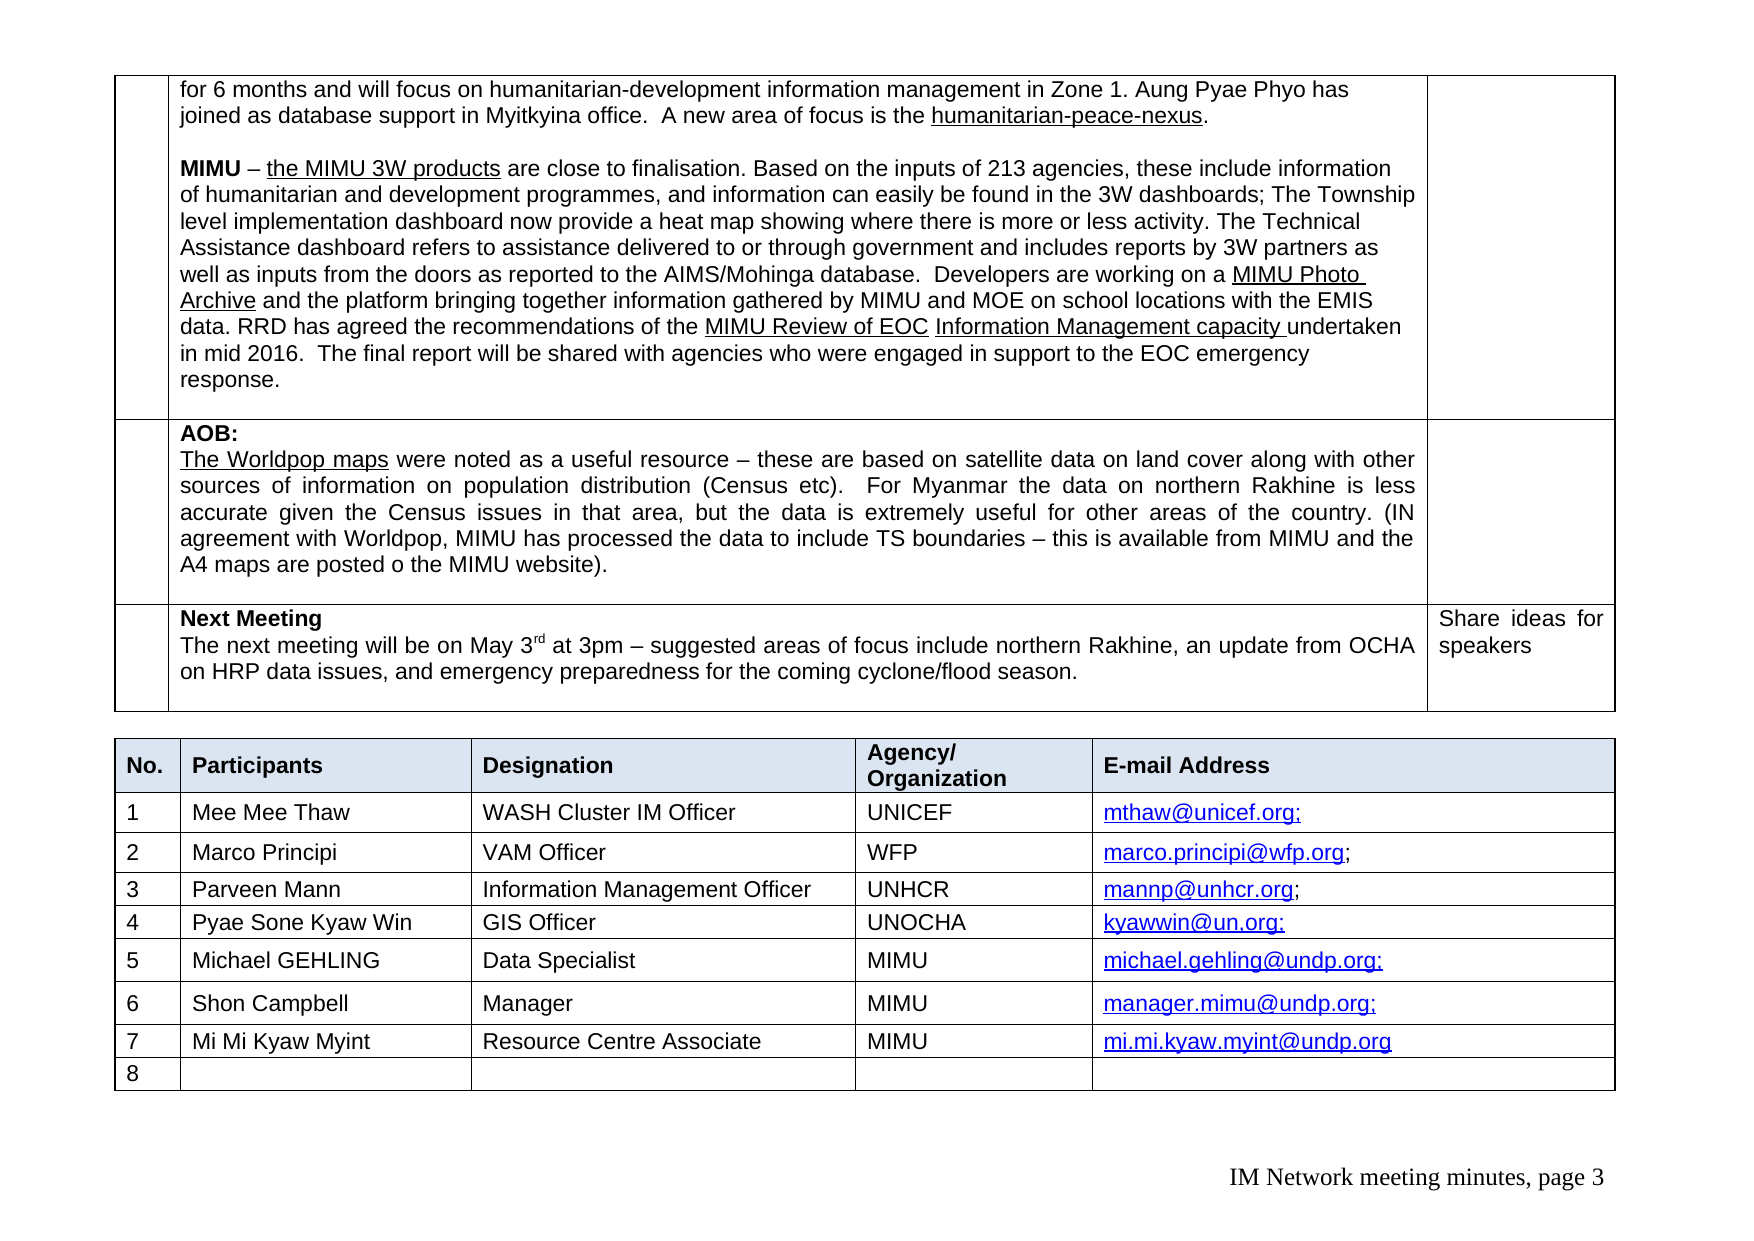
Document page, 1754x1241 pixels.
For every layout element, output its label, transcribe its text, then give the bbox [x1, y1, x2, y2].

table_cell UNICEF [856, 793, 1092, 832]
table_cell Mee Mee Thaw [181, 793, 471, 832]
table_cell 5 [116, 939, 180, 981]
table_cell 2 [116, 833, 180, 872]
table_cell UNOCHA [856, 906, 1092, 938]
table_cell GIS Officer [472, 906, 855, 938]
table_cell MIMU [856, 1025, 1092, 1057]
table_cell [856, 1058, 1092, 1089]
table_cell [472, 1058, 855, 1089]
table_cell 8 [116, 1058, 180, 1089]
table_header E-mail Address [1093, 739, 1614, 792]
table_cell 1 [116, 793, 180, 832]
table_cell Data Specialist [472, 939, 855, 981]
table_cell WASH Cluster IM Officer [472, 793, 855, 832]
table_cell [1428, 420, 1614, 604]
table_cell Information Management Officer [472, 873, 855, 905]
table_cell [181, 1058, 471, 1089]
table_header Participants [181, 739, 471, 792]
table_cell 4 [116, 906, 180, 938]
table_cell marco.principi@wfp.org; [1093, 833, 1614, 872]
table_cell Share ideas for speakers [1428, 605, 1614, 711]
table_cell Marco Principi [181, 833, 471, 872]
table_cell [1093, 1058, 1614, 1089]
table_cell 3 [116, 873, 180, 905]
table_cell mthaw@unicef.org; [1093, 793, 1614, 832]
table_cell Manager [472, 982, 855, 1024]
table_cell [116, 420, 168, 604]
table_cell [116, 76, 168, 419]
table_cell 6 [116, 982, 180, 1024]
table_cell Shon Campbell [181, 982, 471, 1024]
table_header Designation [472, 739, 855, 792]
table_cell Pyae Sone Kyaw Win [181, 906, 471, 938]
table_cell kyawwin@un,org; [1093, 906, 1614, 938]
table_cell VAM Officer [472, 833, 855, 872]
table_cell mi.mi.kyaw.myint@undp.org [1093, 1025, 1614, 1057]
table_cell Parveen Mann [181, 873, 471, 905]
table_header No. [116, 739, 180, 792]
table_cell Next Meeting The next meeting will be on May 3rd at 3pm – suggested areas of focus include northern Rakhine, an update from OCHA on HRP data issues, and emergency preparedness for the coming cyclone/flood season. [169, 605, 1427, 711]
table_cell Michael GEHLING [181, 939, 471, 981]
table_cell WFP [856, 833, 1092, 872]
table_cell AOB: The Worldpop maps were noted as a useful resource – these are based on satellite data on land cover along with other sources of information on population distribution (Census etc). For Myanmar the data on northern Rakhine is less accurate given the Census issues in that area, but the data is extremely useful for other areas of the country. (IN agreement with Worldpop, MIMU has processed the data to include TS boundaries – this is available from MIMU and the A4 maps are posted o the MIMU website). [169, 420, 1427, 604]
table_cell MIMU [856, 982, 1092, 1024]
table_cell [116, 605, 168, 711]
table_cell Resource Centre Associate [472, 1025, 855, 1057]
table_header Agency/ Organization [856, 739, 1092, 792]
table_cell mannp@unhcr.org; [1093, 873, 1614, 905]
table_cell Mi Mi Kyaw Myint [181, 1025, 471, 1057]
table_cell [1428, 76, 1614, 419]
table_cell manager.mimu@undp.org; [1093, 982, 1614, 1024]
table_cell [169, 76, 1427, 419]
table_cell UNHCR [856, 873, 1092, 905]
table_cell michael.gehling@undp.org; [1093, 939, 1614, 981]
table_cell MIMU [856, 939, 1092, 981]
table_cell 7 [116, 1025, 180, 1057]
